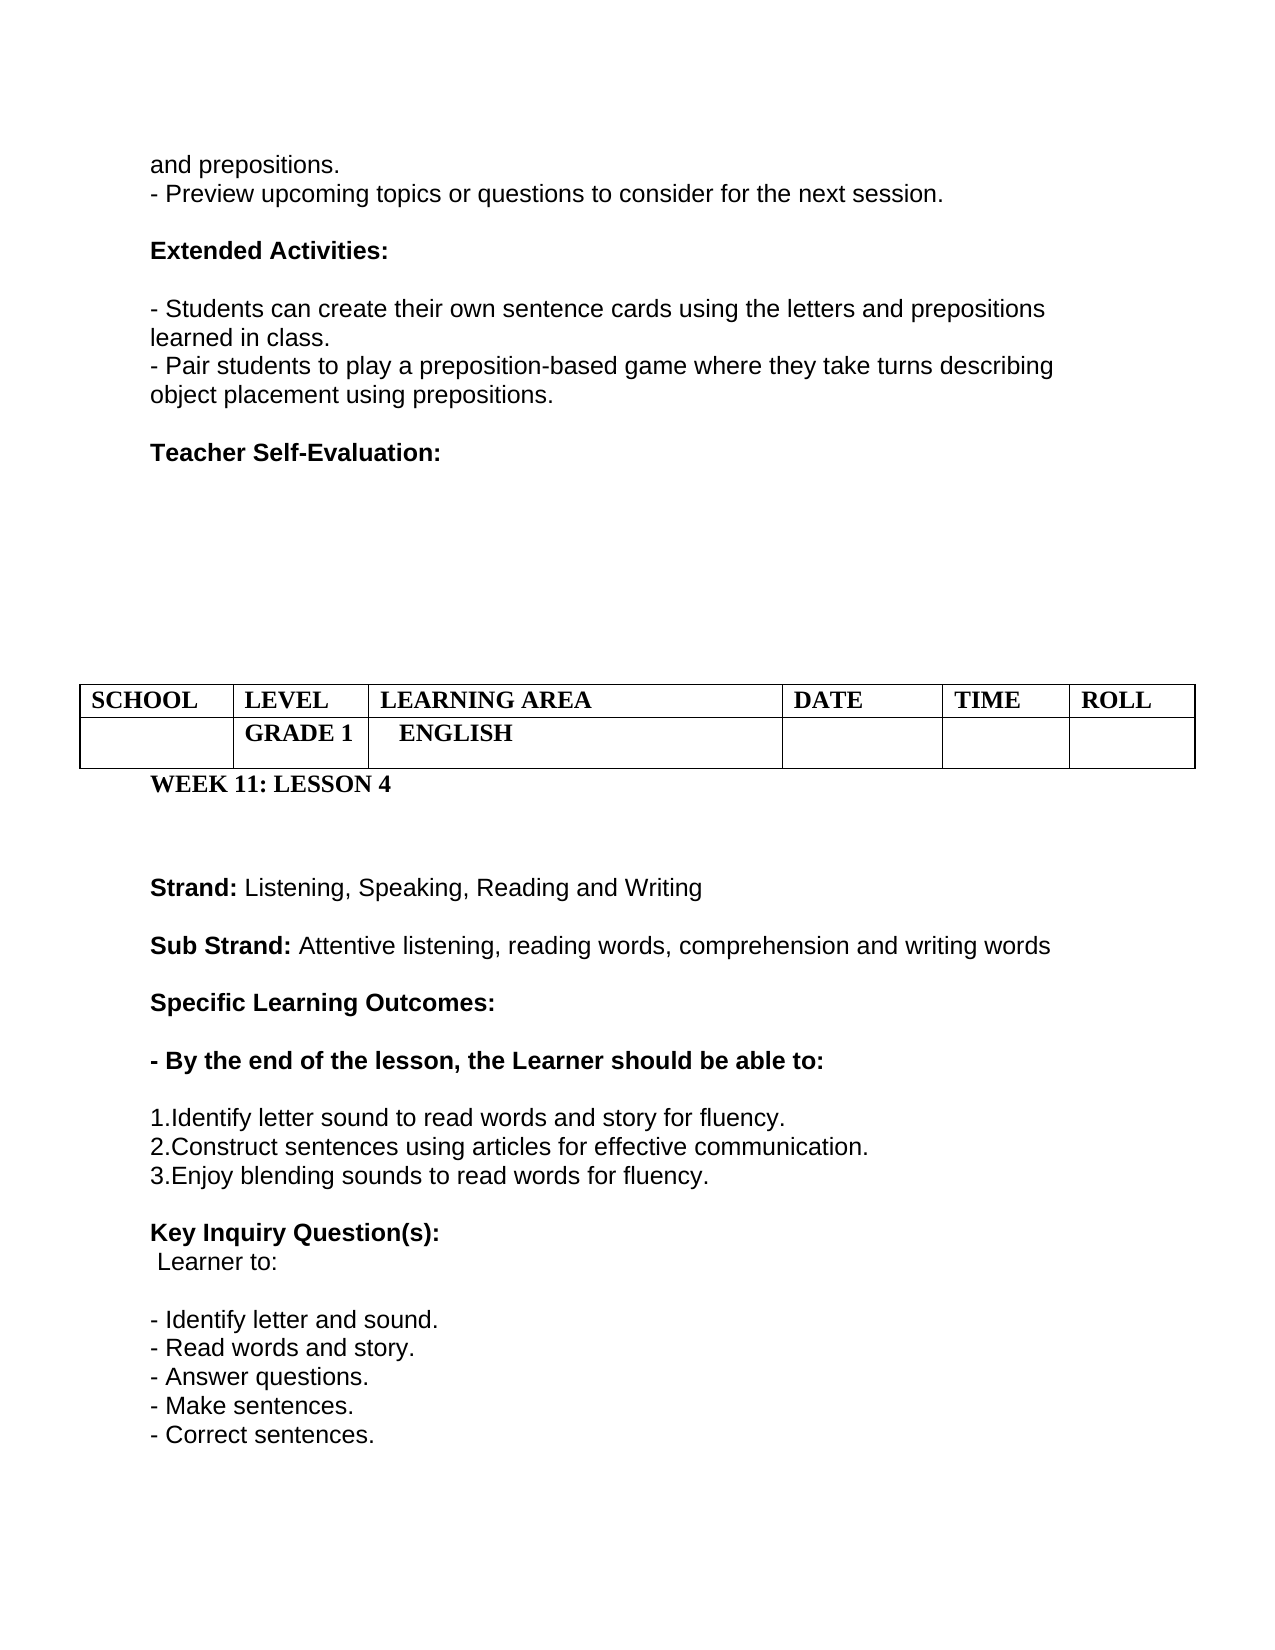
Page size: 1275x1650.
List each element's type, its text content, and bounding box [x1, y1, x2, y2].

table_cell GRADE 1 [234, 718, 368, 768]
table_header SCHOOL [81, 685, 233, 717]
table_header TIME [943, 685, 1069, 717]
text Sub Strand: Attentive listening, reading words, comprehension and writing words Specific Learning Outcomes: [150, 902, 1125, 1017]
table_header DATE [783, 685, 942, 717]
table_cell [1070, 718, 1194, 768]
table_cell [81, 718, 233, 768]
text 1.Identify letter sound to read words and story for fluency. 2.Construct sentences using articles for effective communication. 3.Enjoy blending sounds to read words for fluency. Key Inquiry Question(s): Learner to: [150, 1075, 1125, 1276]
text WEEK 11: LESSON 4 [150, 769, 1125, 797]
table_cell [943, 718, 1069, 768]
text Strand: Listening, Speaking, Reading and Writing [150, 873, 1125, 902]
table_header ROLL [1070, 685, 1194, 717]
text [150, 150, 1125, 265]
text - Identify letter and sound. - Read words and story. - Answer questions. - Make sentences. - Correct sentences. [150, 1276, 1125, 1476]
text - Students can create their own sentence cards using the letters and prepositions learned in class. - Pair students to play a preposition-based game where they take turns describing object placement using prepositions. Teacher Self-Evaluation: [150, 265, 1125, 466]
table_header LEARNING AREA [369, 685, 782, 717]
text - By the end of the lesson, the Learner should be able to: [150, 1017, 1125, 1075]
table_cell ENGLISH [369, 718, 782, 768]
table_cell [783, 718, 942, 768]
table_header LEVEL [234, 685, 368, 717]
